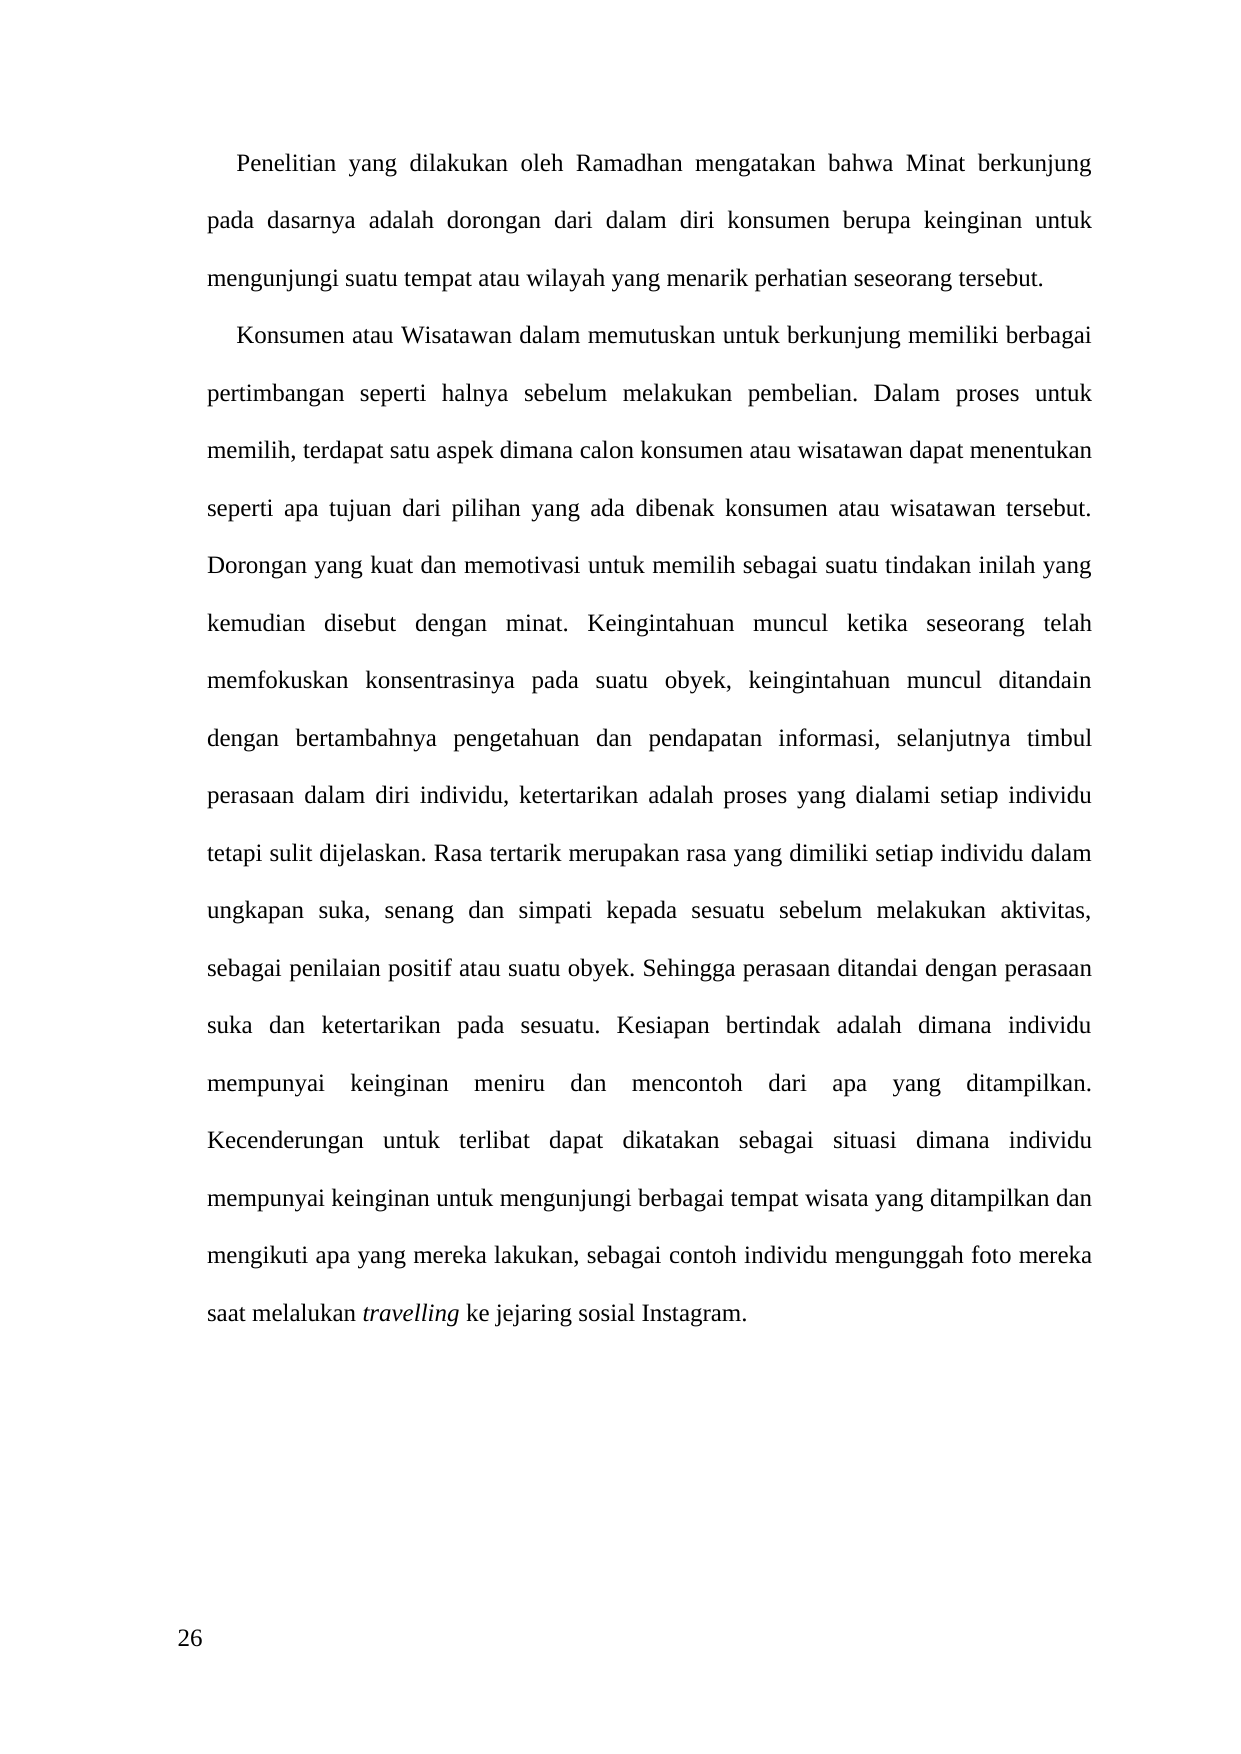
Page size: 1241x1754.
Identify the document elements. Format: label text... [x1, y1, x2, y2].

text Penelitian yang dilakukan oleh Ramadhan mengatakan bahwa Minat berkunjung pada dasarnya adalah dorongan dari dalam diri konsumen berupa keinginan untuk mengunjungi suatu tempat atau wilayah yang menarik perhatian seseorang tersebut. [207, 148, 1092, 291]
text Konsumen atau Wisatawan dalam memutuskan untuk berkunjung memiliki berbagai pertimbangan seperti halnya sebelum melakukan pembelian. Dalam proses untuk memilih, terdapat satu aspek dimana calon konsumen atau wisatawan dapat menentukan seperti apa tujuan dari pilihan yang ada dibenak konsumen atau wisatawan tersebut. Dorongan yang kuat dan memotivasi untuk memilih sebagai suatu tindakan inilah yang kemudian disebut dengan minat. Keingintahuan muncul ketika seseorang telah memfokuskan konsentrasinya pada suatu obyek, keingintahuan muncul ditandain dengan bertambahnya pengetahuan dan pendapatan informasi, selanjutnya timbul perasaan dalam diri individu, ketertarikan adalah proses yang dialami setiap individu tetapi sulit dijelaskan. Rasa tertarik merupakan rasa yang dimiliki setiap individu dalam ungkapan suka, senang dan simpati kepada sesuatu sebelum melakukan aktivitas, sebagai penilaian positif atau suatu obyek. Sehingga perasaan ditandai dengan perasaan suka dan ketertarikan pada sesuatu. Kesiapan bertindak adalah dimana individu mempunyai keinginan meniru dan mencontoh dari apa yang ditampilkan. Kecenderungan untuk terlibat dapat dikatakan sebagai situasi dimana individu mempunyai keinginan untuk mengunjungi berbagai tempat wisata yang ditampilkan dan mengikuti apa yang mereka lakukan, sebagai contoh individu mengunggah foto mereka saat melalukan travelling ke jejaring sosial Instagram. [207, 320, 1092, 1326]
